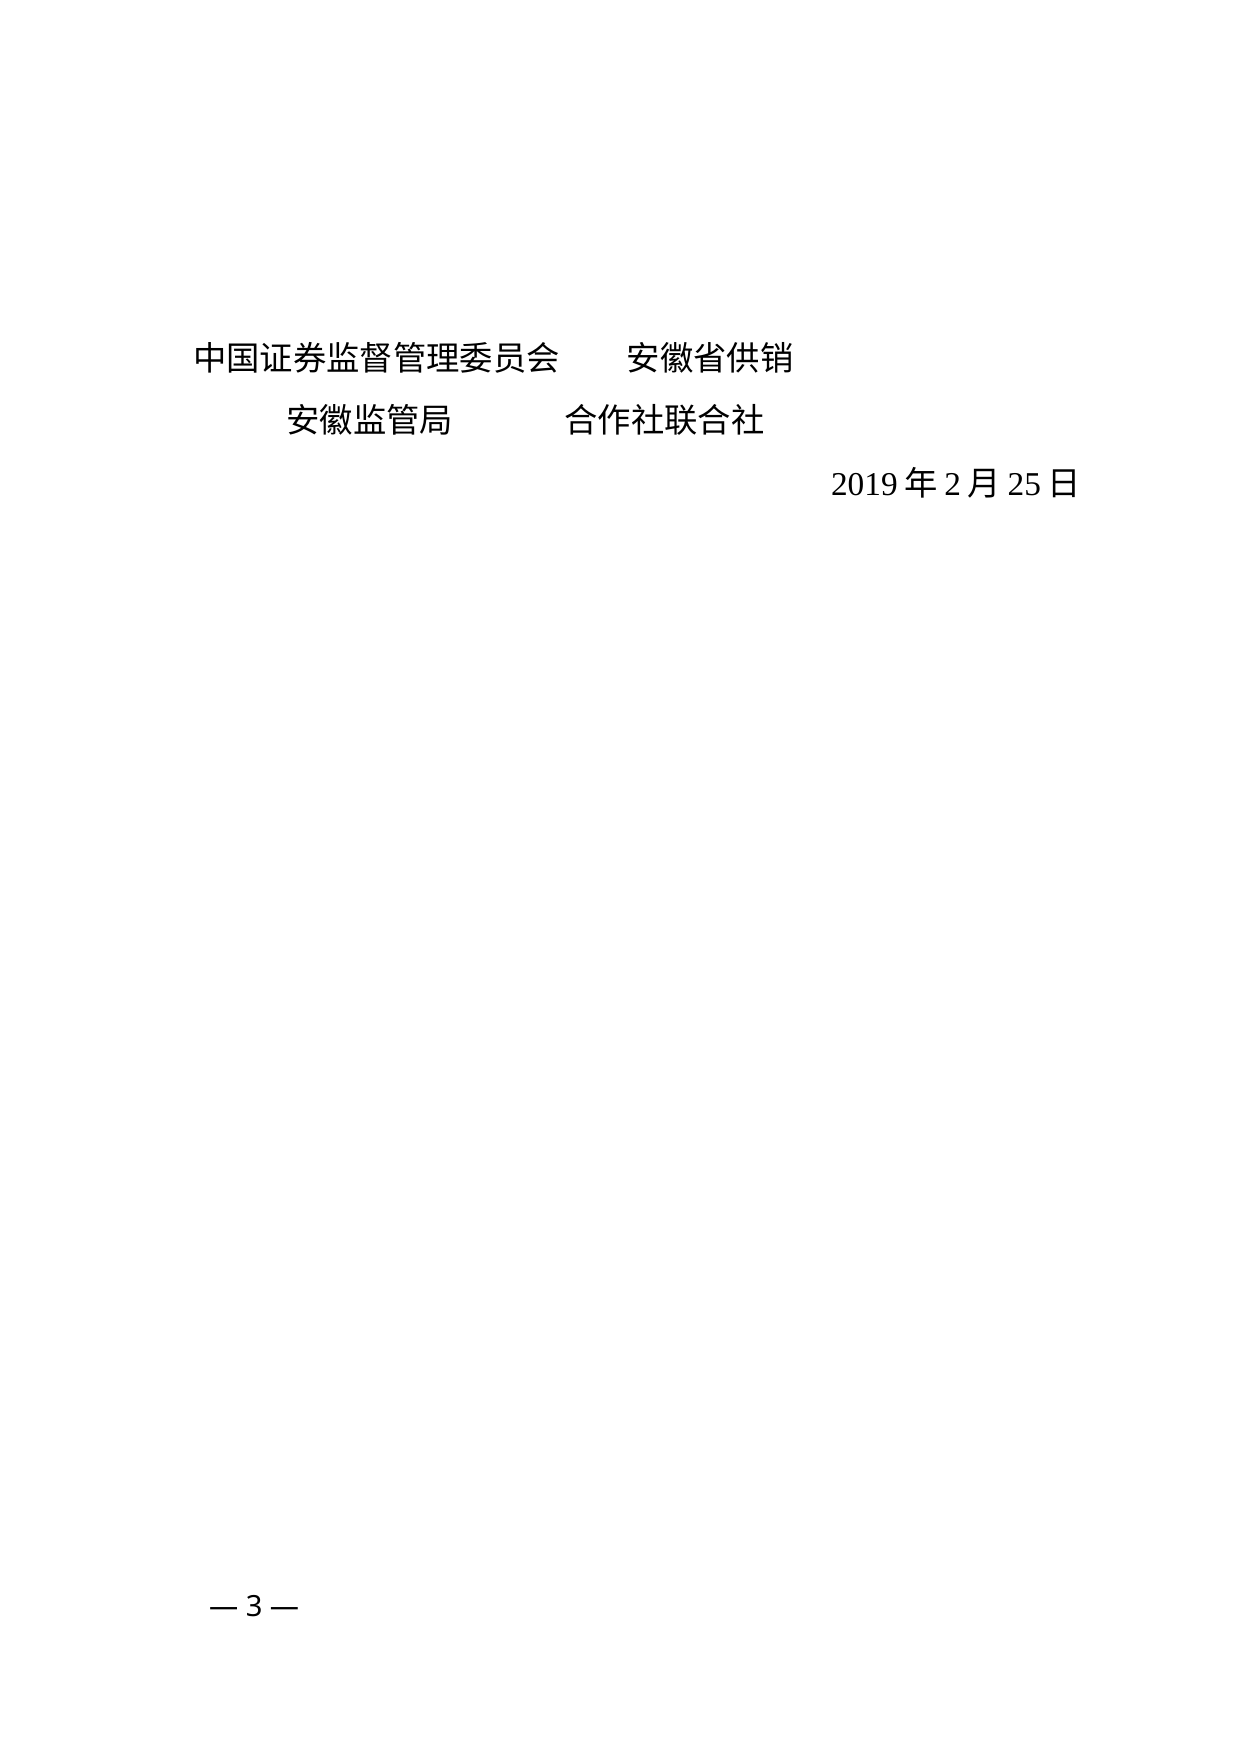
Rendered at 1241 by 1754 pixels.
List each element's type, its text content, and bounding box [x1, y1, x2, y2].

text 安徽监管局 合作社联合社 [159, 382, 1081, 445]
text 2019年2月25日 [159, 445, 1081, 507]
text 中国证券监督管理委员会 安徽省供销 [159, 320, 1081, 382]
